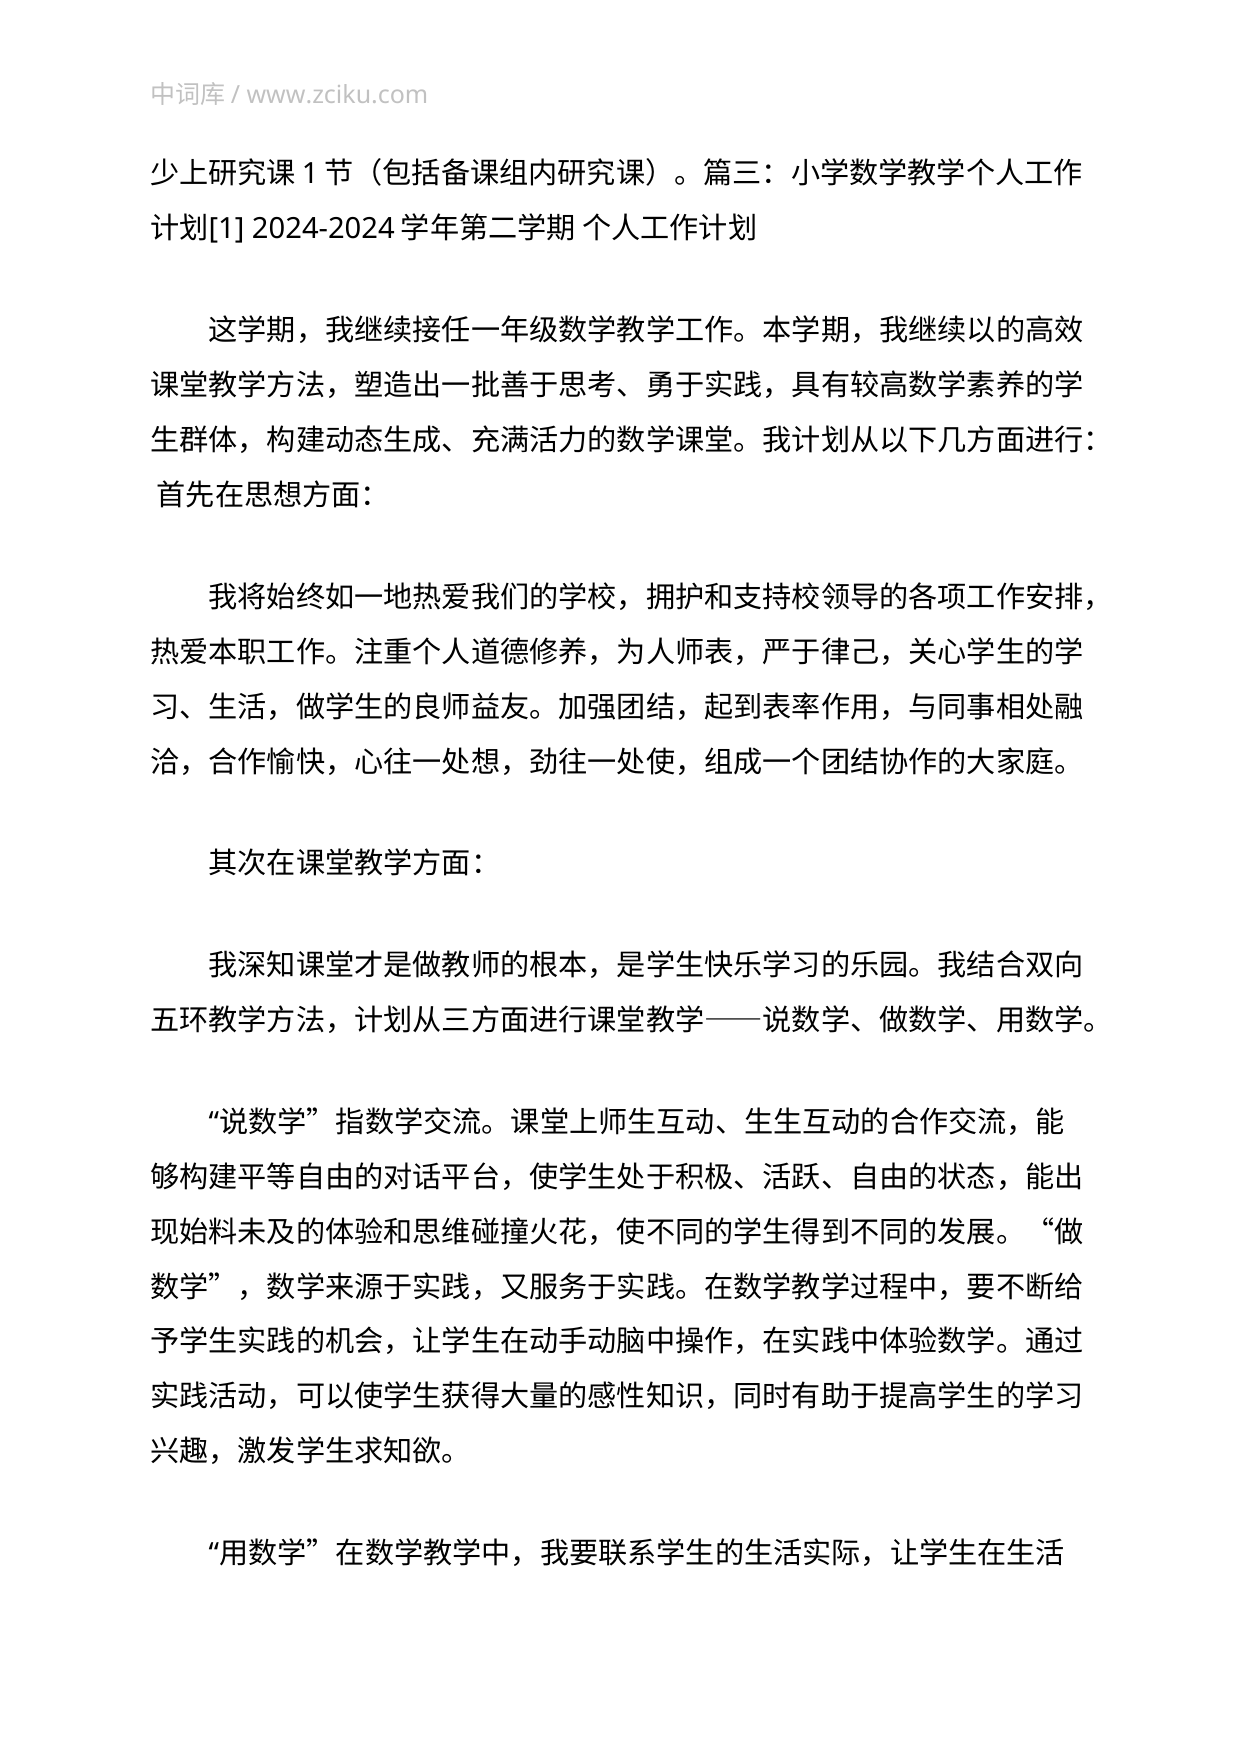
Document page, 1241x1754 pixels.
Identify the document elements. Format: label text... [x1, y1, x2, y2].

text 我将始终如一地热爱我们的学校，拥护和支持校领导的各项工作安排，热爱本职工作。注重个人道德修养，为人师表，严于律己，关心学生的学习、生活，做学生的良师益友。加强团结，起到表率作用，与同事相处融洽，合作愉快，心往一处想，劲往一处使，组成一个团结协作的大家庭。 [150, 573, 1090, 780]
text 这学期，我继续接任一年级数学教学工作。本学期，我继续以的高效课堂教学方法，塑造出一批善于思考、勇于实践，具有较高数学素养的学生群体，构建动态生成、充满活力的数学课堂。我计划从以下几方面进行： 首先在思想方面： [150, 307, 1090, 514]
text 其次在课堂教学方面： [150, 840, 1090, 882]
text “说数学”指数学交流。课堂上师生互动、生生互动的合作交流，能够构建平等自由的对话平台，使学生处于积极、活跃、自由的状态，能出现始料未及的体验和思维碰撞火花，使不同的学生得到不同的发展。“做数学”，数学来源于实践，又服务于实践。在数学教学过程中，要不断给予学生实践的机会，让学生在动手动脑中操作，在实践中体验数学。通过实践活动，可以使学生获得大量的感性知识，同时有助于提高学生的学习兴趣，激发学生求知欲。 [150, 1098, 1090, 1470]
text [150, 150, 1090, 247]
text 我深知课堂才是做教师的根本，是学生快乐学习的乐园。我结合双向五环教学方法，计划从三方面进行课堂教学——说数学、做数学、用数学。 [150, 942, 1090, 1039]
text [150, 1529, 1090, 1572]
